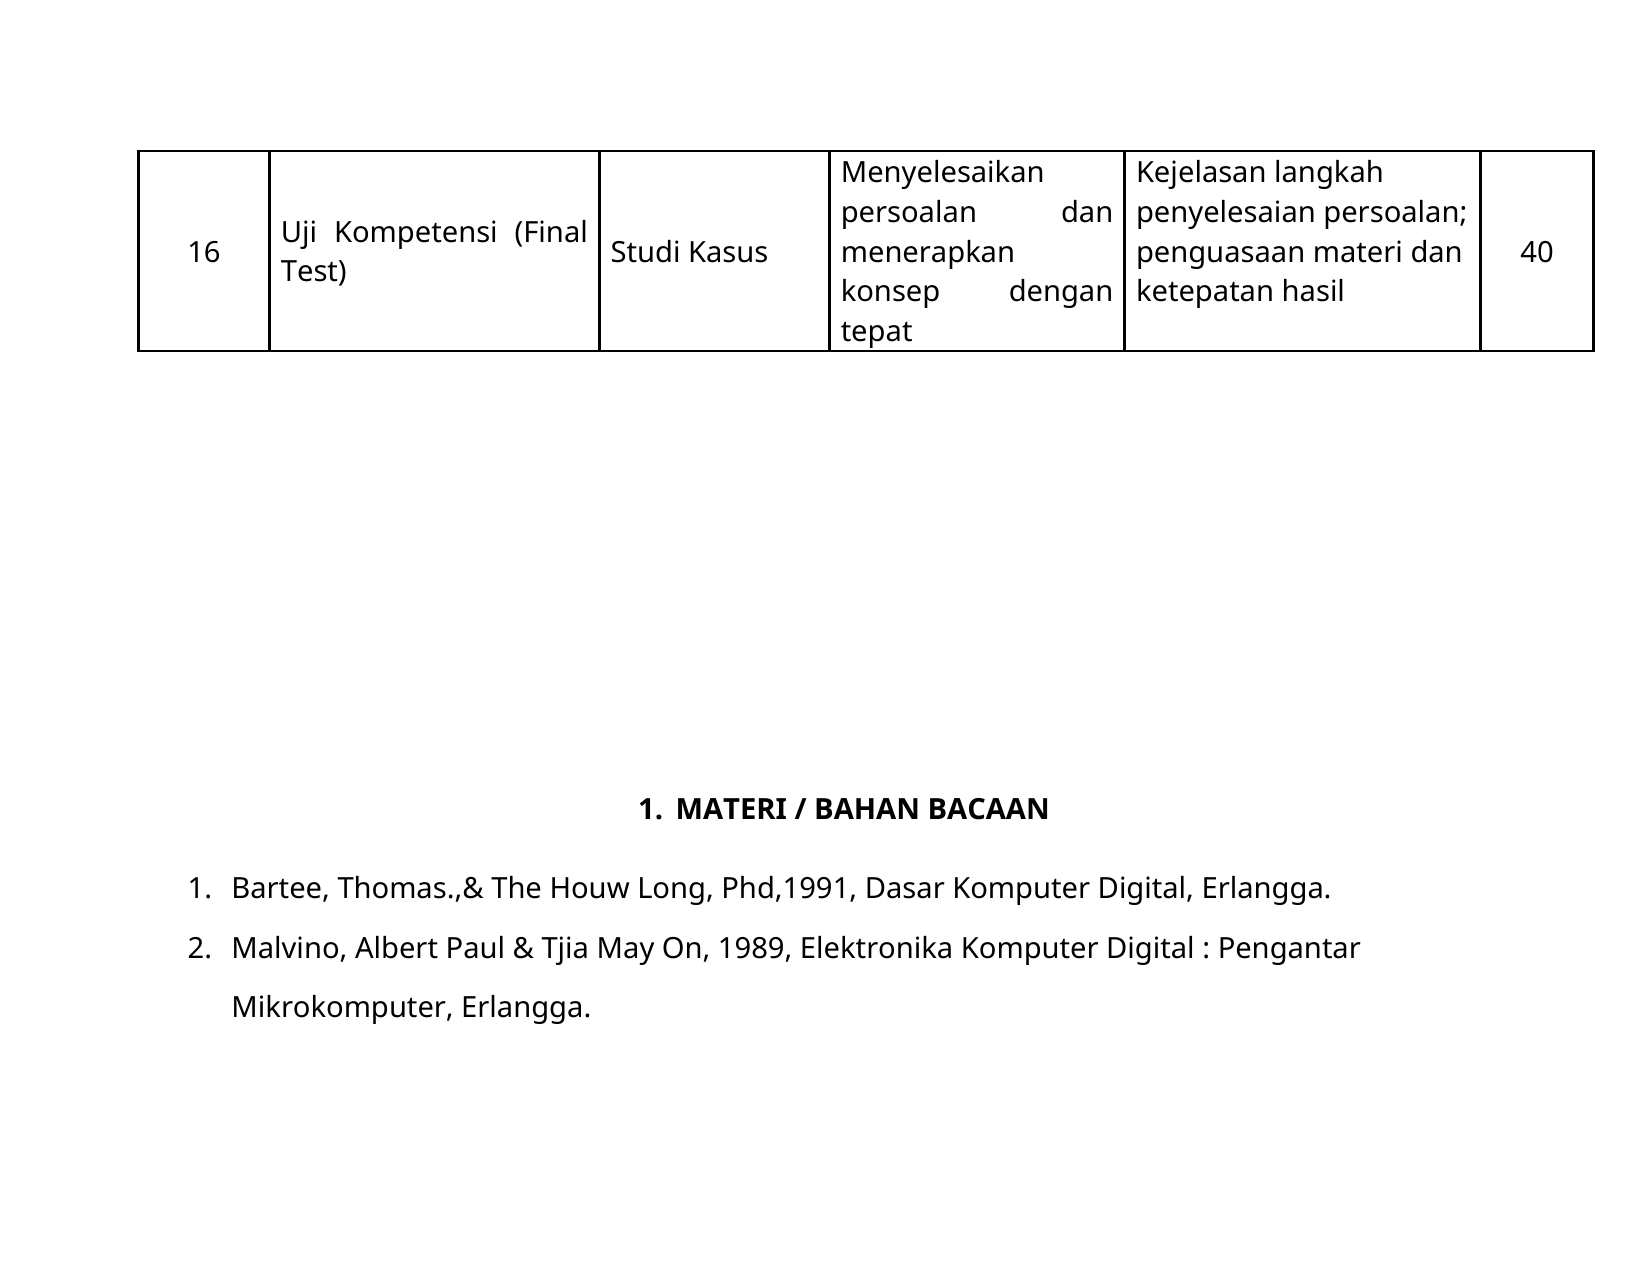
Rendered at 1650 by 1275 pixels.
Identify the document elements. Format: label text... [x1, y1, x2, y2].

list Bartee, Thomas.,& The Houw Long, Phd,1991, Dasar Komputer Digital, Erlangga. [187, 867, 1500, 907]
list Malvino, Albert Paul & Tjia May On, 1989, Elektronika Komputer Digital : Pengantar Mikrokomputer, Erlangga. [187, 927, 1500, 1026]
table_cell 16 [140, 152, 268, 350]
list MATERI / BAHAN BACAAN [187, 788, 1500, 828]
table_cell Studi Kasus [601, 152, 828, 350]
table_cell 40 [1482, 152, 1592, 350]
table_cell Uji Kompetensi (Final Test) [271, 152, 598, 350]
table_cell Kejelasan langkah penyelesaian persoalan; penguasaan materi dan ketepatan hasil [1126, 152, 1479, 350]
table_cell Menyelesaikan persoalan dan menerapkan konsep dengan tepat [831, 152, 1123, 350]
